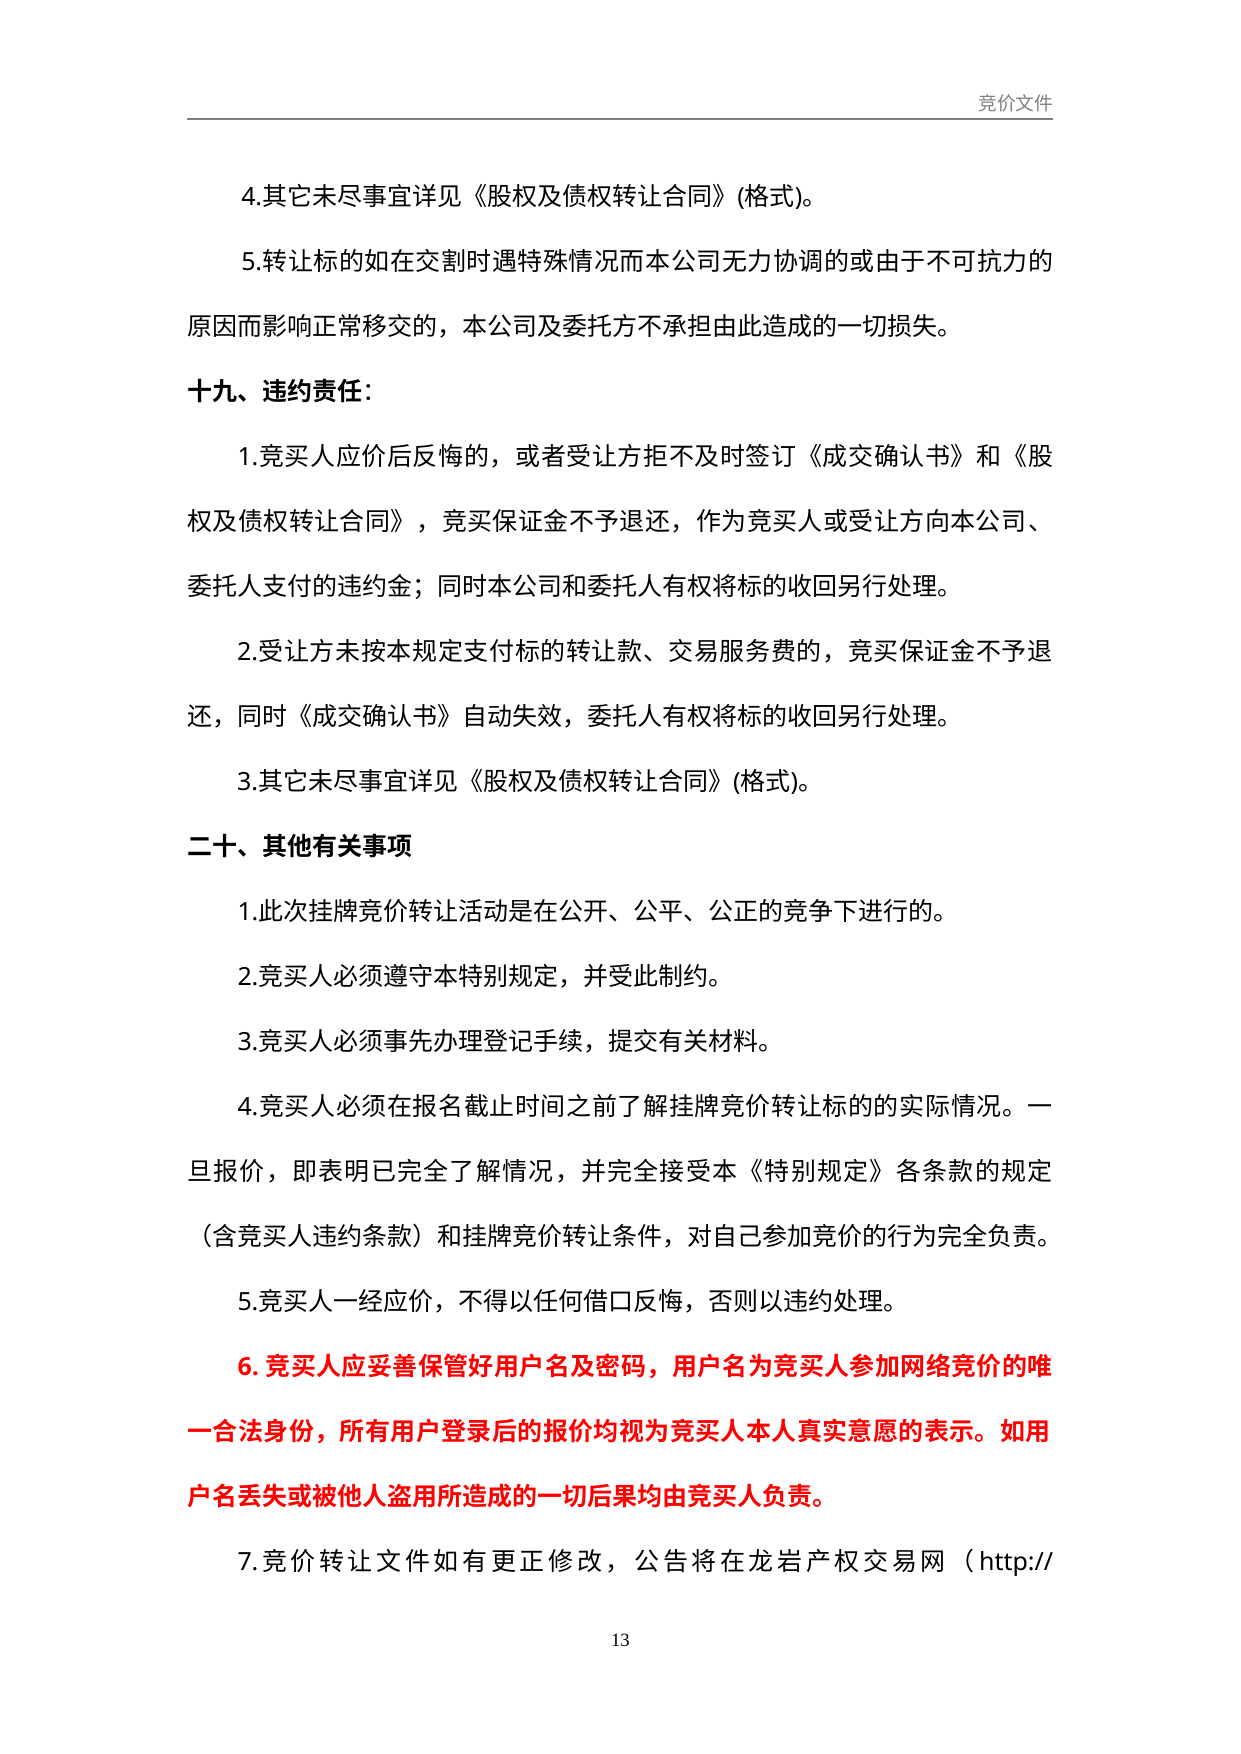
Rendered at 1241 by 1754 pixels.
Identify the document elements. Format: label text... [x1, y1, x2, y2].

text 2.受让方未按本规定支付标的转让款、交易服务费的，竞买保证金不予退还，同时《成交确认书》自动失效，委托人有权将标的收回另行处理。 [187, 617, 1053, 747]
text 十九、违约责任： [187, 357, 1053, 422]
text 6. 竞买人应妥善保管好用户名及密码，用户名为竞买人参加网络竞价的唯一合法身份，所有用户登录后的报价均视为竞买人本人真实意愿的表示。如用户名丢失或被他人盗用所造成的一切后果均由竞买人负责。 [187, 1332, 1053, 1411]
text 二十、其他有关事项 [187, 812, 1053, 877]
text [187, 1527, 1053, 1592]
text 2.竞买人必须遵守本特别规定，并受此制约。 [187, 942, 1053, 1007]
text 5.竞买人一经应价，不得以任何借口反悔，否则以违约处理。 [187, 1267, 1053, 1332]
text 3.其它未尽事宜详见《股权及债权转让合同》(格式)。 [187, 747, 1053, 812]
text 5.转让标的如在交割时遇特殊情况而本公司无力协调的或由于不可抗力的原因而影响正常移交的，本公司及委托方不承担由此造成的一切损失。 [187, 227, 1053, 357]
text 6. 竞买人应妥善保管好用户名及密码，用户名为竞买人参加网络竞价的唯一合法身份，所有用户登录后的报价均视为竞买人本人真实意愿的表示。如用户名丢失或被他人盗用所造成的一切后果均由竞买人负责。 [187, 1448, 1053, 1527]
text 1.竞买人应价后反悔的，或者受让方拒不及时签订《成交确认书》和《股权及债权转让合同》，竞买保证金不予退还，作为竞买人或受让方向本公司、委托人支付的违约金；同时本公司和委托人有权将标的收回另行处理。 [187, 422, 1053, 617]
text 4.竞买人必须在报名截止时间之前了解挂牌竞价转让标的的实际情况。一旦报价，即表明已完全了解情况，并完全接受本《特别规定》各条款的规定（含竞买人违约条款）和挂牌竞价转让条件，对自己参加竞价的行为完全负责。 [187, 1072, 1053, 1267]
text 4.其它未尽事宜详见《股权及债权转让合同》(格式)。 [187, 162, 1053, 227]
text 1.此次挂牌竞价转让活动是在公开、公平、公正的竞争下进行的。 [187, 877, 1053, 942]
text 3.竞买人必须事先办理登记手续，提交有关材料。 [187, 1007, 1053, 1072]
